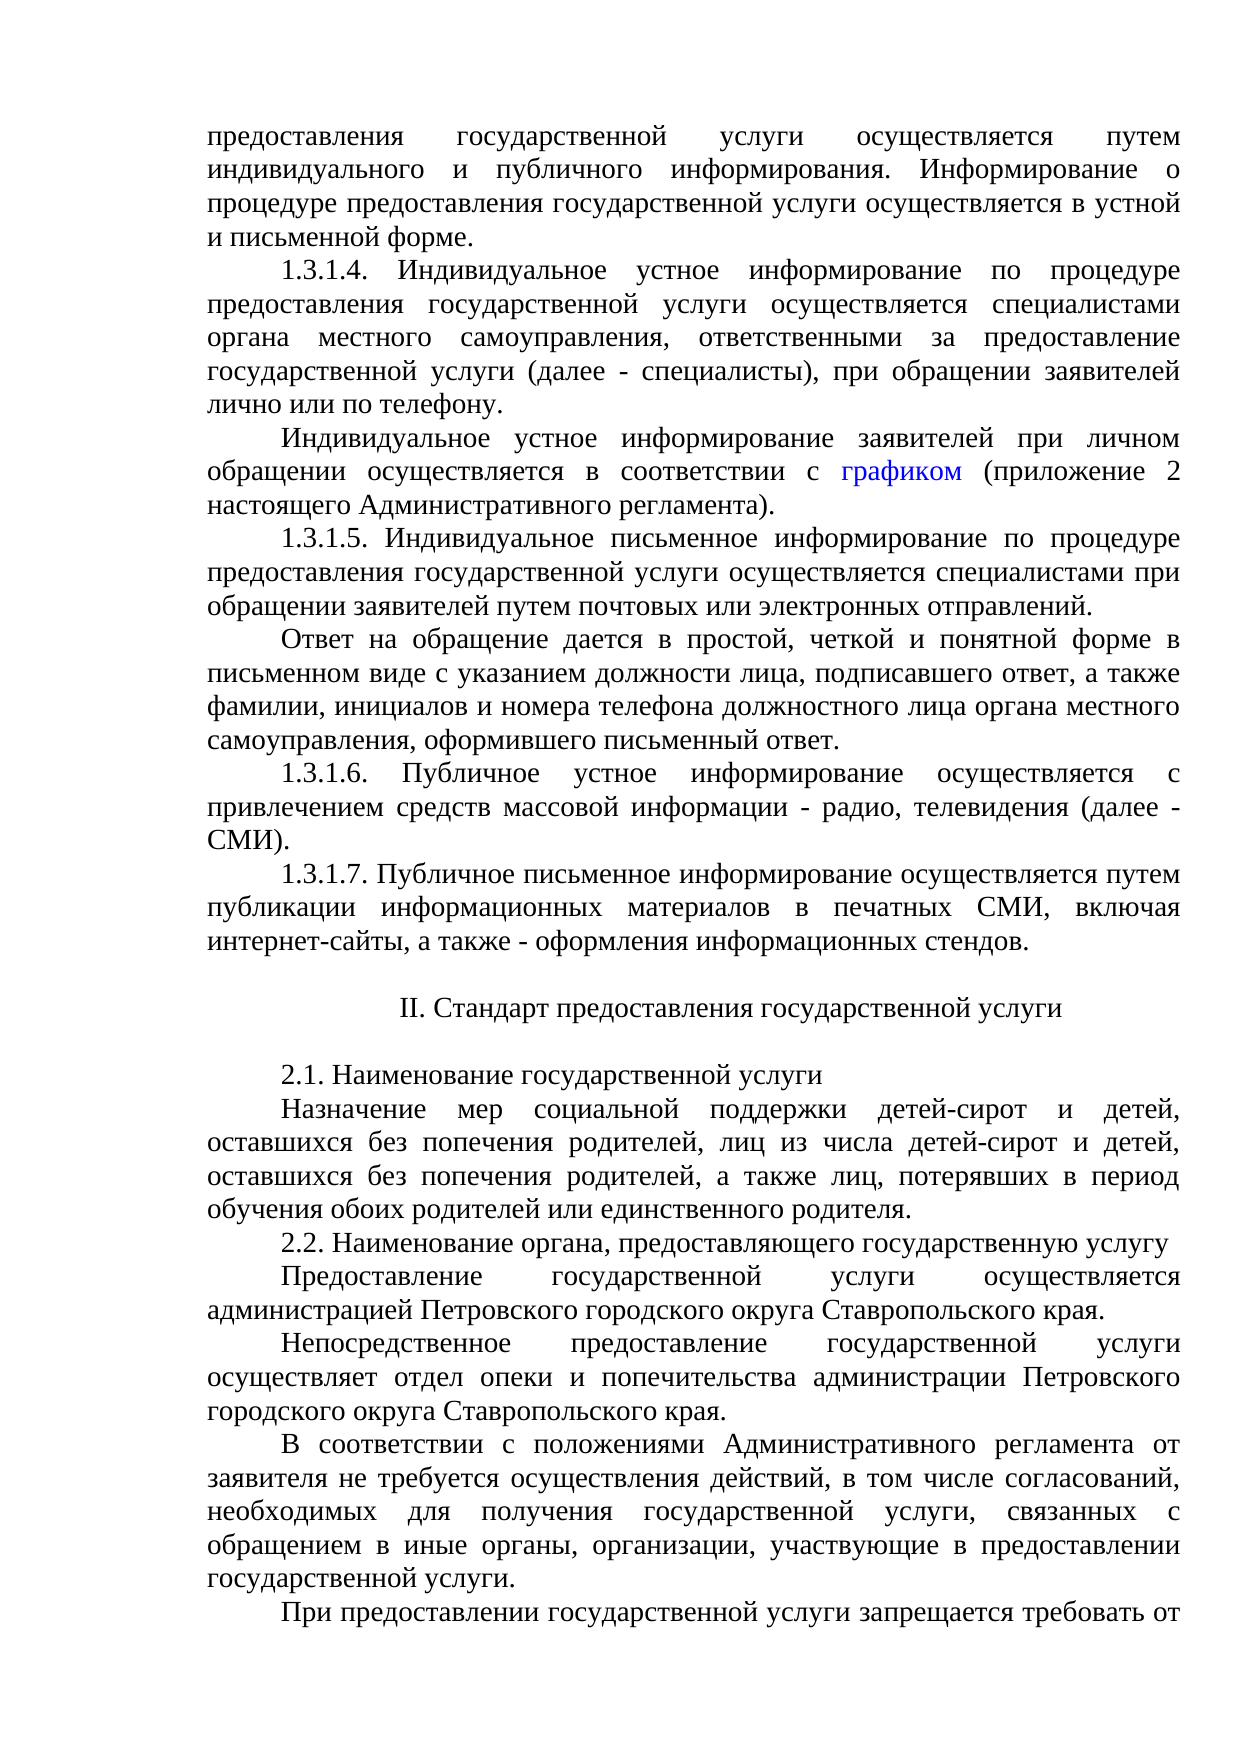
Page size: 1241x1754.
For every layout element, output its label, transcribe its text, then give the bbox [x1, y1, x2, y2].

text В соответствии с положениями Административного регламента от заявителя не требуется осуществления действий, в том числе согласований, необходимых для получения государственной услуги, связанных с обращением в иные органы, организации, участвующие в предоставлении государственной услуги. [207, 1426, 1181, 1594]
text Индивидуальное устное информирование заявителей при личном обращении осуществляется в соответствии с графиком (приложение 2 настоящего Административного регламента). [207, 420, 1181, 521]
text Непосредственное предоставление государственной услуги осуществляет отдел опеки и попечительства администрации Петровского городского округа Ставропольского края. [207, 1326, 1181, 1426]
text Ответ на обращение дается в простой, четкой и понятной форме в письменном виде с указанием должности лица, подписавшего ответ, а также фамилии, инициалов и номера телефона должностного лица органа местного самоуправления, оформившего письменный ответ. [207, 621, 1181, 755]
text 1.3.1.6. Публичное устное информирование осуществляется с привлечением средств массовой информации - радио, телевидения (далее - СМИ). [207, 755, 1181, 856]
text 1.3.1.5. Индивидуальное письменное информирование по процедуре предоставления государственной услуги осуществляется специалистами при обращении заявителей путем почтовых или электронных отправлений. [207, 521, 1181, 621]
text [207, 1594, 1181, 1627]
title 2.2. Наименование органа, предоставляющего государственную услугу [207, 1225, 1181, 1258]
text Назначение мер социальной поддержки детей-сирот и детей, оставшихся без попечения родителей, лиц из числа детей-сирот и детей, оставшихся без попечения родителей, а также лиц, потерявших в период обучения обоих родителей или единственного родителя. [207, 1091, 1181, 1225]
text 1.3.1.7. Публичное письменное информирование осуществляется путем публикации информационных материалов в печатных СМИ, включая интернет-сайты, а также - оформления информационных стендов. [207, 856, 1181, 957]
text 1.3.1.4. Индивидуальное устное информирование по процедуре предоставления государственной услуги осуществляется специалистами органа местного самоуправления, ответственными за предоставление государственной услуги (далее - специалисты), при обращении заявителей лично или по телефону. [207, 252, 1181, 420]
title II. Стандарт предоставления государственной услуги [207, 990, 1181, 1024]
title 2.1. Наименование государственной услуги [207, 1057, 1181, 1091]
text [207, 118, 1181, 252]
text Предоставление государственной услуги осуществляется администрацией Петровского городского округа Ставропольского края. [207, 1258, 1181, 1326]
